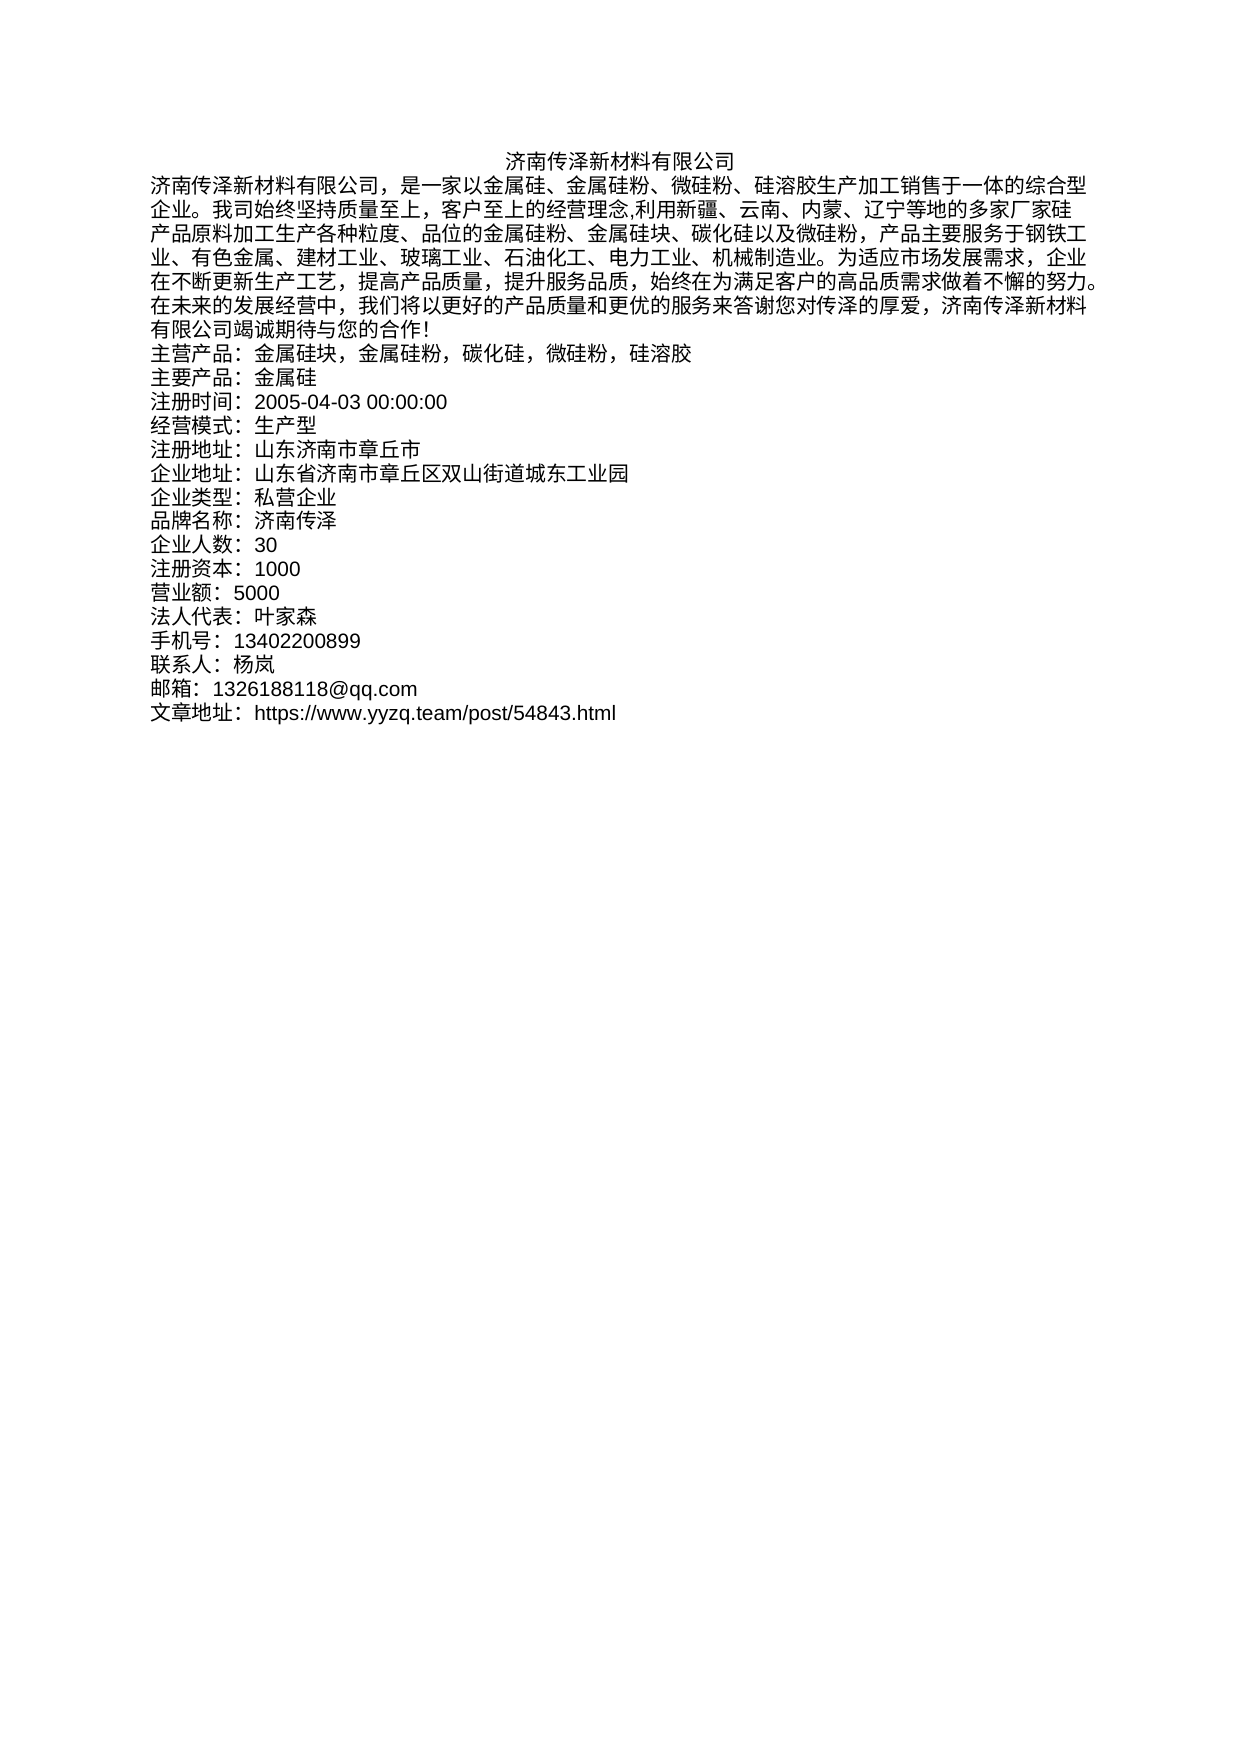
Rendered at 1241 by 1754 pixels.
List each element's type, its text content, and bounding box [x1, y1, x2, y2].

text 济南传泽新材料有限公司，是一家以金属硅、金属硅粉、微硅粉、硅溶胶生产加工销售于一体的综合型企业。我司始终坚持质量至上，客户至上的经营理念,利用新疆、云南、内蒙、辽宁等地的多家厂家硅产品原料加工生产各种粒度、品位的金属硅粉、金属硅块、碳化硅以及微硅粉，产品主要服务于钢铁工业、有色金属、建材工业、玻璃工业、石油化工、电力工业、机械制造业。为适应市场发展需求，企业在不断更新生产工艺，提高产品质量，提升服务品质，始终在为满足客户的高品质需求做着不懈的努力。在未来的发展经营中，我们将以更好的产品质量和更优的服务来答谢您对传泽的厚爱，济南传泽新材料有限公司竭诚期待与您的合作！ [150, 174, 1090, 342]
text 注册地址：山东济南市章丘市 [150, 437, 1090, 461]
text 法人代表：叶家森 [150, 605, 1090, 629]
text 主营产品：金属硅块，金属硅粉，碳化硅，微硅粉，硅溶胶 [150, 342, 1090, 366]
text 企业类型：私营企业 [150, 485, 1090, 509]
text 企业地址：山东省济南市章丘区双山街道城东工业园 [150, 461, 1090, 485]
text 主要产品：金属硅 [150, 366, 1090, 389]
text 文章地址：https://www.yyzq.team/post/54843.html [150, 701, 1090, 725]
text 邮箱：1326188118@qq.com [150, 677, 1090, 701]
text 注册时间：2005-04-03 00:00:00 [150, 389, 1090, 413]
text 经营模式：生产型 [150, 413, 1090, 437]
text 济南传泽新材料有限公司 [150, 150, 1090, 174]
text 手机号：13402200899 [150, 629, 1090, 653]
text 营业额：5000 [150, 581, 1090, 605]
text 注册资本：1000 [150, 557, 1090, 581]
text 企业人数：30 [150, 533, 1090, 557]
text 品牌名称：济南传泽 [150, 509, 1090, 533]
text 联系人：杨岚 [150, 653, 1090, 677]
